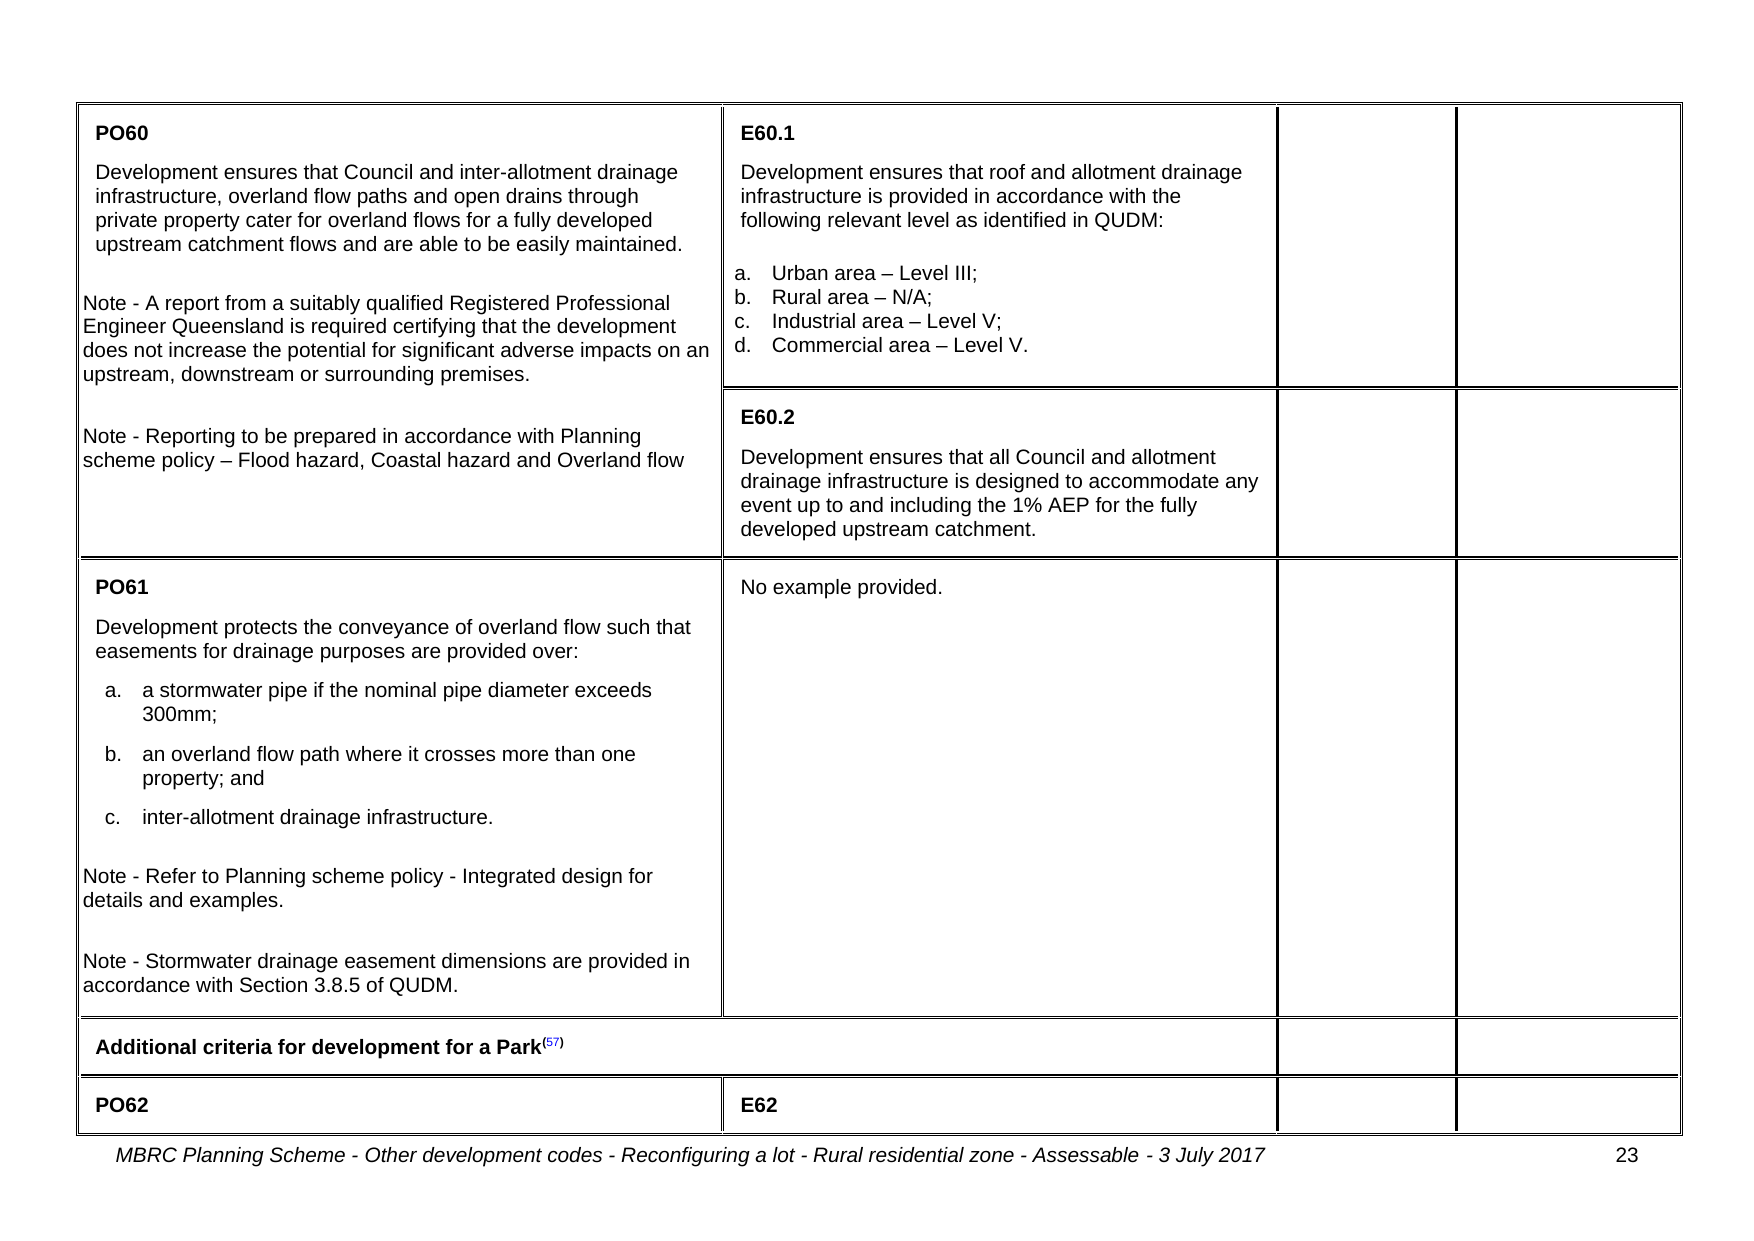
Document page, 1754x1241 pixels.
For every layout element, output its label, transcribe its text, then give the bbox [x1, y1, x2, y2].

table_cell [79, 1074, 722, 1133]
table_cell [1277, 1078, 1456, 1133]
table_cell PO60 Development ensures that Council and inter-allotment drainage infrastructure, overland flow paths and open drains through private property cater for overland flows for a fully developed upstream catchment flows and are able to be easily maintained. [79, 105, 722, 556]
table_cell [1456, 1074, 1680, 1133]
table_cell E60.1 Development ensures that roof and allotment drainage infrastructure is provided in accordance with the following relevant level as identified in QUDM: Urban area – Level III; Rural area – N/A; Industrial area – Level V; Commercial area – Level V. [723, 103, 1277, 386]
table_cell PO61 Development protects the conveyance of overland flow such that easements for drainage purposes are provided over: a stormwater pipe if the nominal pipe diameter exceeds 300mm; an overland flow path where it crosses more than one property; and inter-allotment drainage infrastructure. [79, 556, 721, 1016]
table_cell [1279, 390, 1455, 556]
table_cell [1279, 560, 1455, 1016]
table_cell [1456, 1016, 1681, 1074]
table_cell [1456, 105, 1680, 386]
table_cell [1279, 1019, 1455, 1074]
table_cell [723, 1078, 1277, 1133]
table_cell E60.2 Development ensures that all Council and allotment drainage infrastructure is designed to accommodate any event up to and including the 1% AEP for the fully developed upstream catchment. [724, 390, 1276, 556]
table_cell No example provided. [724, 560, 1276, 1016]
table_cell [1458, 556, 1680, 1016]
table_cell [1277, 105, 1456, 386]
table_cell [1458, 386, 1680, 556]
table_cell Additional criteria for development for a Park(57) [77, 1016, 1277, 1074]
